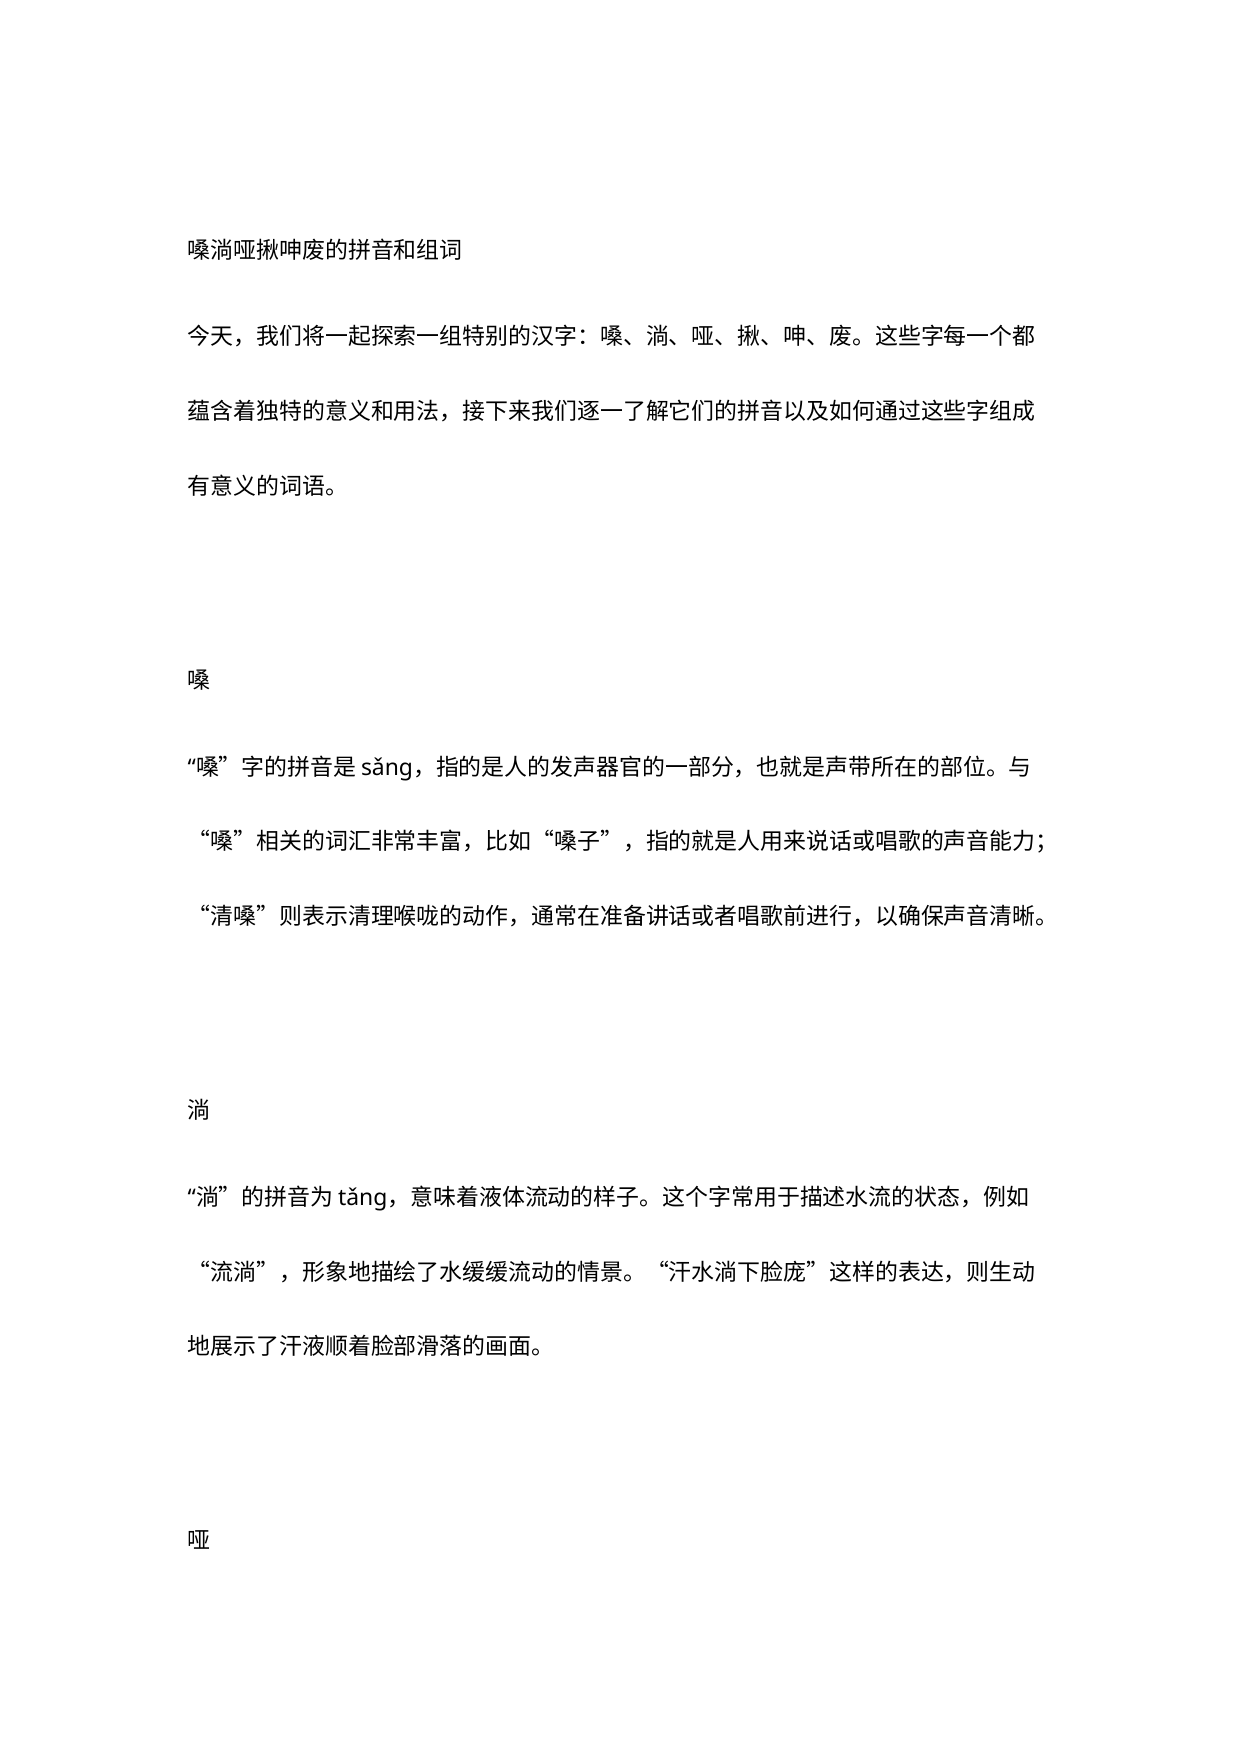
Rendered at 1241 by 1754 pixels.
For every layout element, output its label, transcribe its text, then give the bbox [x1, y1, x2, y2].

text “嗓”字的拼音是sǎng，指的是人的发声器官的一部分，也就是声带所在的部位。与“嗓”相关的词汇非常丰富，比如“嗓子”，指的就是人用来说话或唱歌的声音能力；“清嗓”则表示清理喉咙的动作，通常在准备讲话或者唱歌前进行，以确保声音清晰。 [187, 733, 1053, 947]
text 今天，我们将一起探索一组特别的汉字：嗓、淌、哑、揪、呻、废。这些字每一个都蕴含着独特的意义和用法，接下来我们逐一了解它们的拼音以及如何通过这些字组成有意义的词语。 [187, 302, 1053, 517]
text 淌 [187, 1076, 1053, 1141]
text 哑 [187, 1506, 1053, 1571]
text “淌”的拼音为tǎng，意味着液体流动的样子。这个字常用于描述水流的状态，例如“流淌”，形象地描绘了水缓缓流动的情景。“汗水淌下脸庞”这样的表达，则生动地展示了汗液顺着脸部滑落的画面。 [187, 1163, 1053, 1377]
text 嗓淌哑揪呻废的拼音和组词 [187, 216, 1053, 281]
text 嗓 [187, 646, 1053, 711]
